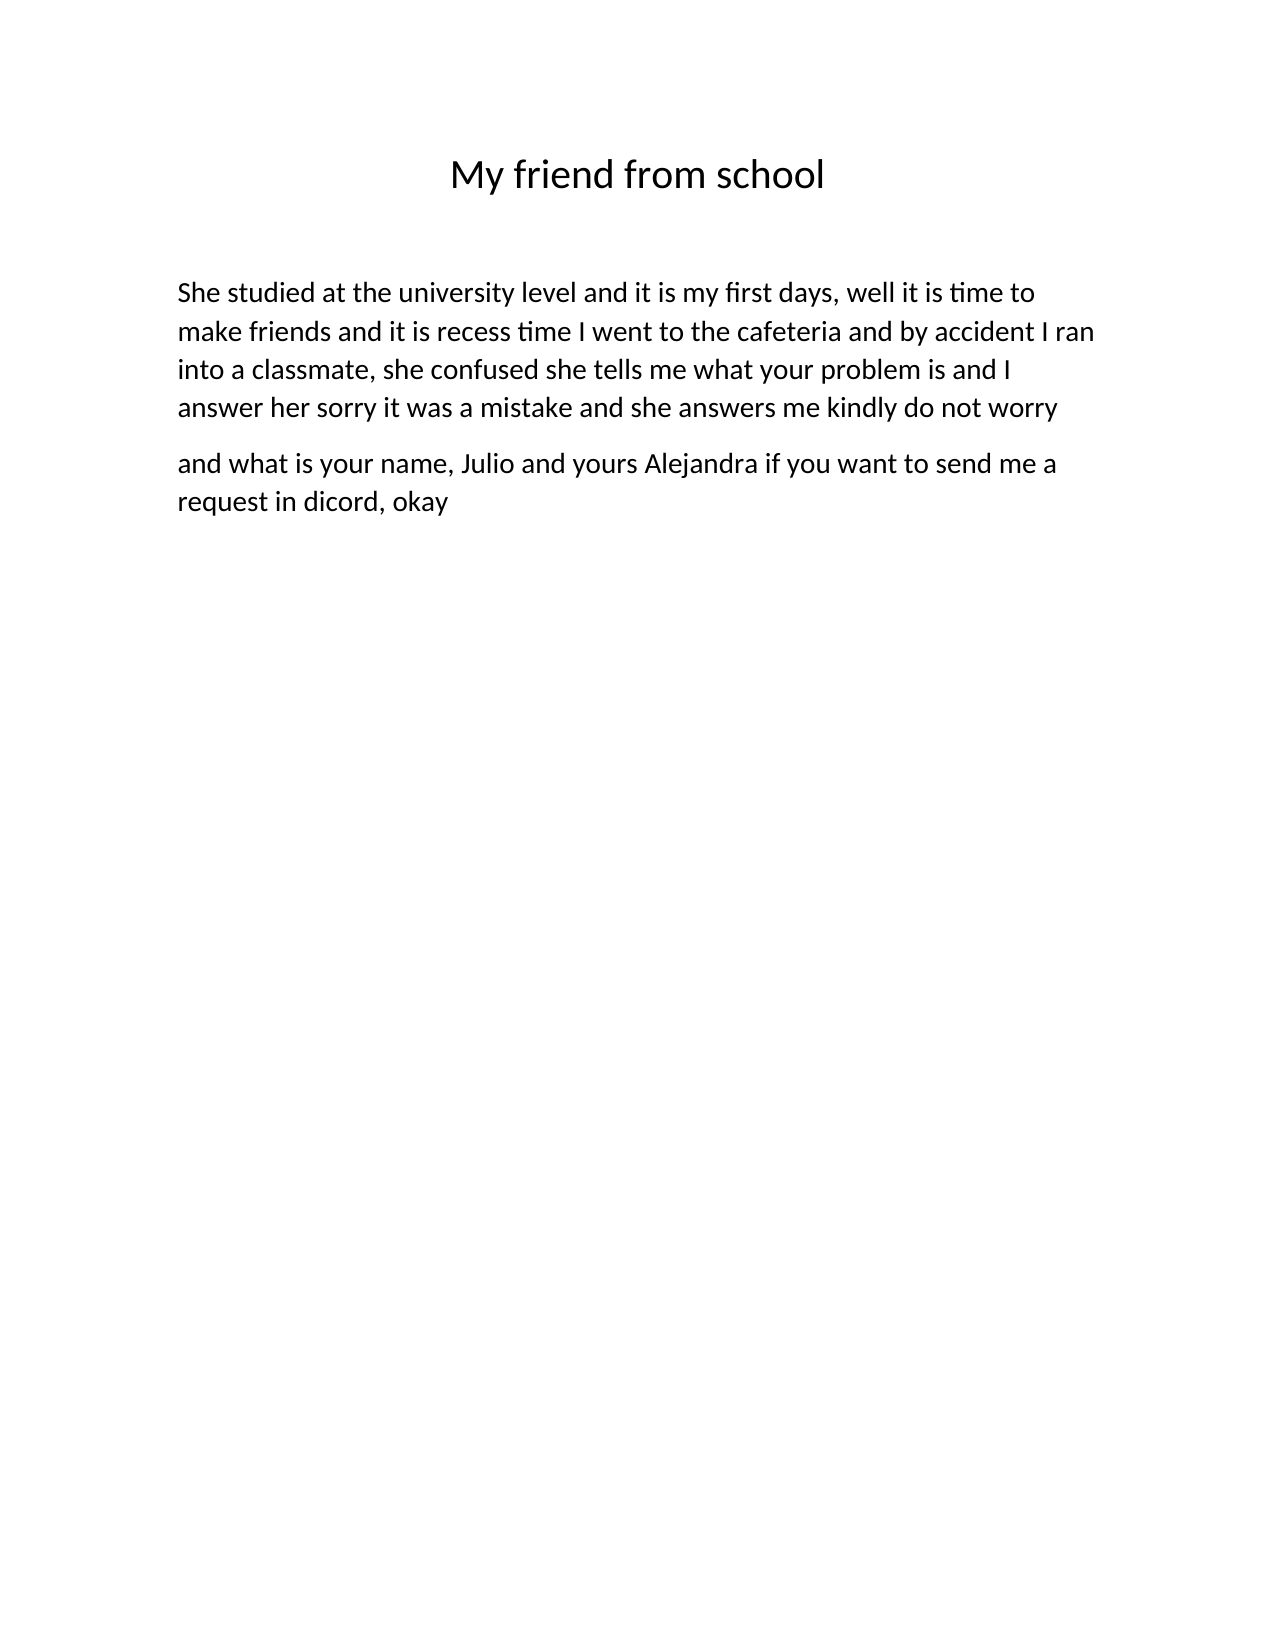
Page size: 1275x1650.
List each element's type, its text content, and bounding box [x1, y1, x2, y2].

text She studied at the university level and it is my first days, well it is time to make friends and it is recess time I went to the cafeteria and by accident I ran into a classmate, she confused she tells me what your problem is and I answer her sorry it was a mistake and she answers me kindly do not worry [177, 274, 1098, 425]
text My friend from school [177, 148, 1098, 198]
text and what is your name, Julio and yours Alejandra if you want to send me a request in dicord, okay [177, 445, 1098, 519]
